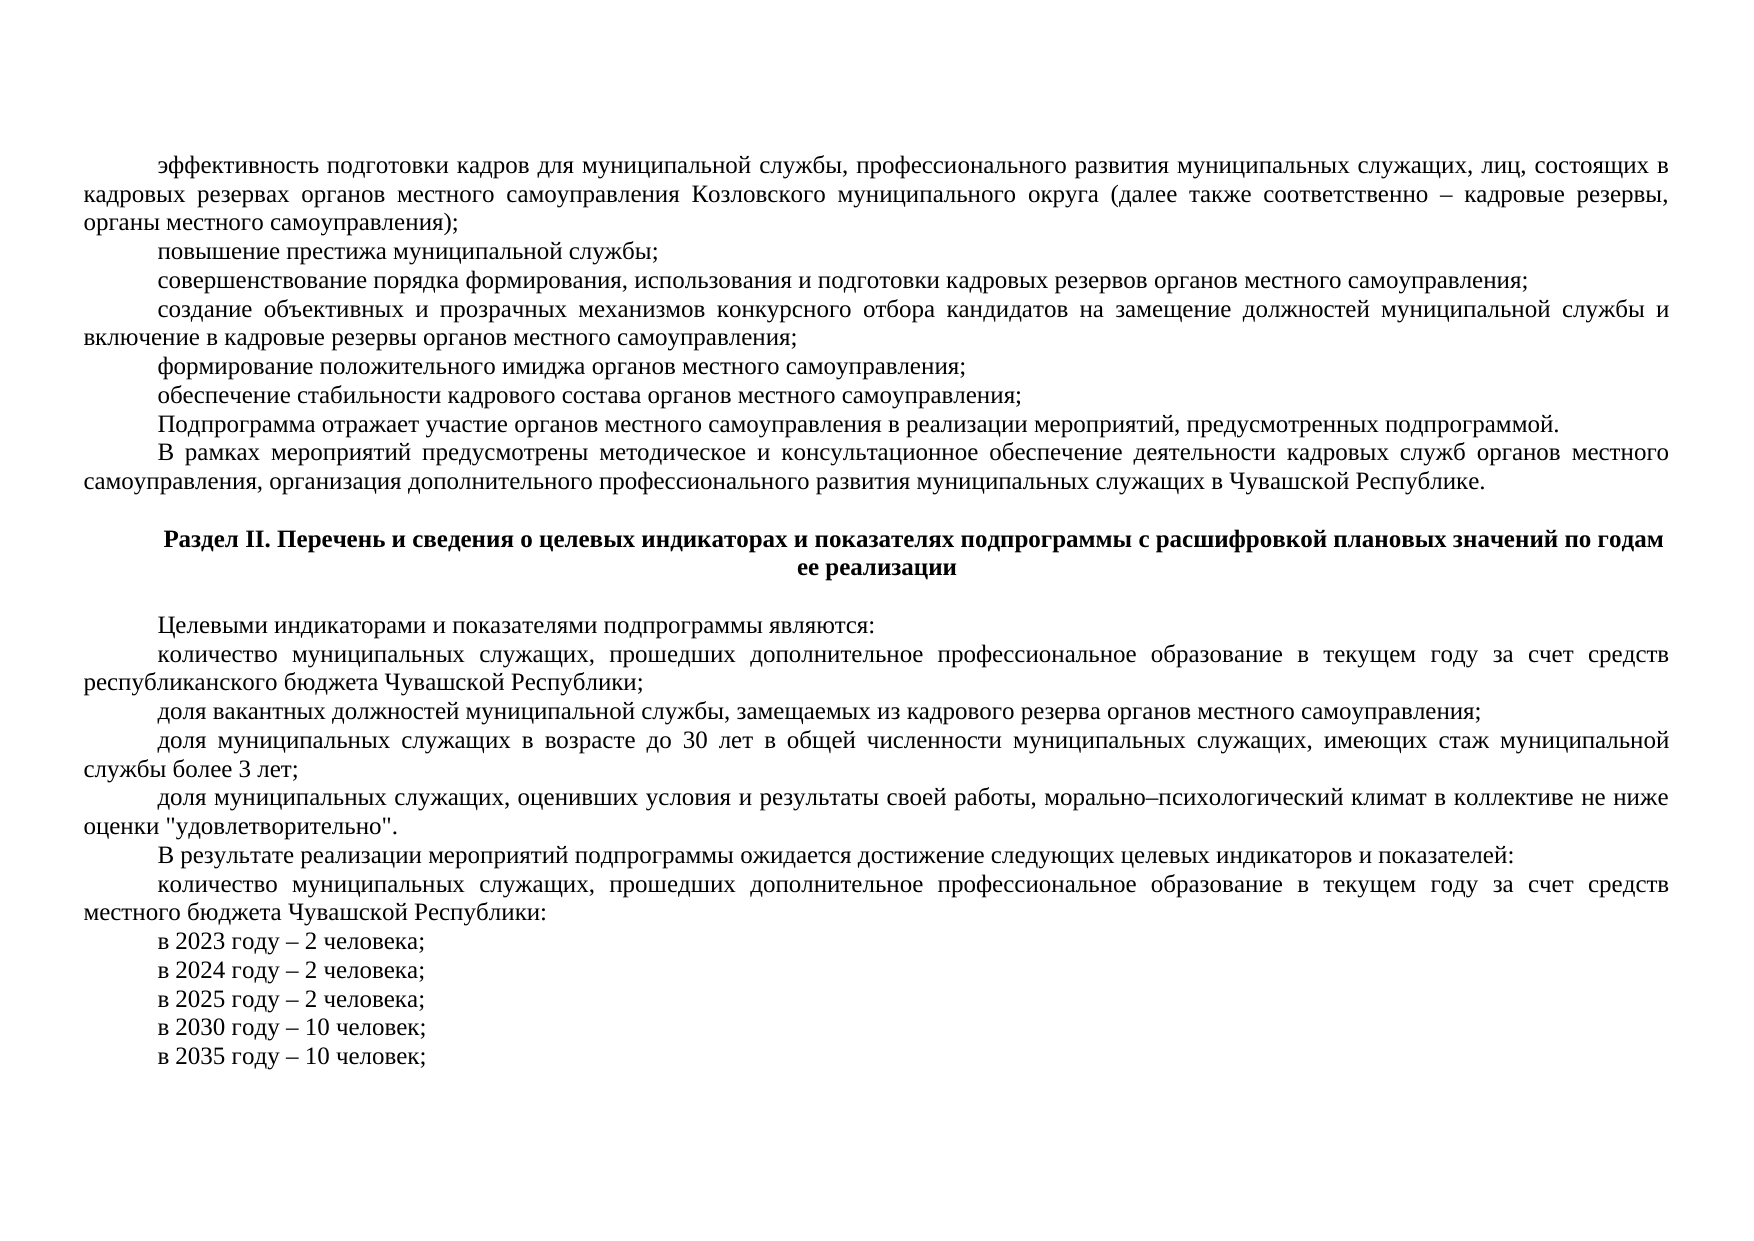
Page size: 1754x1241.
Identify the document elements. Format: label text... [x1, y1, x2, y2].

text в 2030 году – 10 человек; [83, 1012, 1671, 1041]
text доля муниципальных служащих в возрасте до 30 лет в общей численности муниципальных служащих, имеющих стаж муниципальной службы более 3 лет; [83, 725, 1671, 782]
text количество муниципальных служащих, прошедших дополнительное профессиональное образование в текущем году за счет средств местного бюджета Чувашской Республики: [83, 869, 1671, 926]
text совершенствование порядка формирования, использования и подготовки кадровых резервов органов местного самоуправления; [83, 265, 1671, 294]
text доля вакантных должностей муниципальной службы, замещаемых из кадрового резерва органов местного самоуправления; [83, 696, 1671, 725]
text формирование положительного имиджа органов местного самоуправления; [83, 351, 1671, 380]
text количество муниципальных служащих, прошедших дополнительное профессиональное образование в текущем году за счет средств республиканского бюджета Чувашской Республики; [83, 639, 1671, 696]
text В рамках мероприятий предусмотрены методическое и консультационное обеспечение деятельности кадровых служб органов местного самоуправления, организация дополнительного профессионального развития муниципальных служащих в Чувашской Республике. [83, 437, 1671, 495]
text Раздел II. Перечень и сведения о целевых индикаторах и показателях подпрограммы с расшифровкой плановых значений по годам ее реализации [83, 524, 1671, 581]
text повышение престижа муниципальной службы; [83, 236, 1671, 265]
text В результате реализации мероприятий подпрограммы ожидается достижение следующих целевых индикаторов и показателей: [83, 840, 1671, 869]
text Целевыми индикаторами и показателями подпрограммы являются: [83, 610, 1671, 639]
text в 2024 году – 2 человека; [83, 955, 1671, 984]
text создание объективных и прозрачных механизмов конкурсного отбора кандидатов на замещение должностей муниципальной службы и включение в кадровые резервы органов местного самоуправления; [83, 294, 1671, 351]
text обеспечение стабильности кадрового состава органов местного самоуправления; [83, 380, 1671, 409]
text в 2025 году – 2 человека; [83, 984, 1671, 1012]
text Подпрограмма отражает участие органов местного самоуправления в реализации мероприятий, предусмотренных подпрограммой. [83, 409, 1671, 437]
text доля муниципальных служащих, оценивших условия и результаты своей работы, морально–психологический климат в коллективе не ниже оценки "удовлетворительно". [83, 782, 1671, 840]
text эффективность подготовки кадров для муниципальной службы, профессионального развития муниципальных служащих, лиц, состоящих в кадровых резервах органов местного самоуправления Козловского муниципального округа (далее также соответственно – кадровые резервы, органы местного самоуправления); [83, 150, 1671, 236]
text в 2035 году – 10 человек; [83, 1041, 1671, 1070]
text в 2023 году – 2 человека; [83, 926, 1671, 955]
